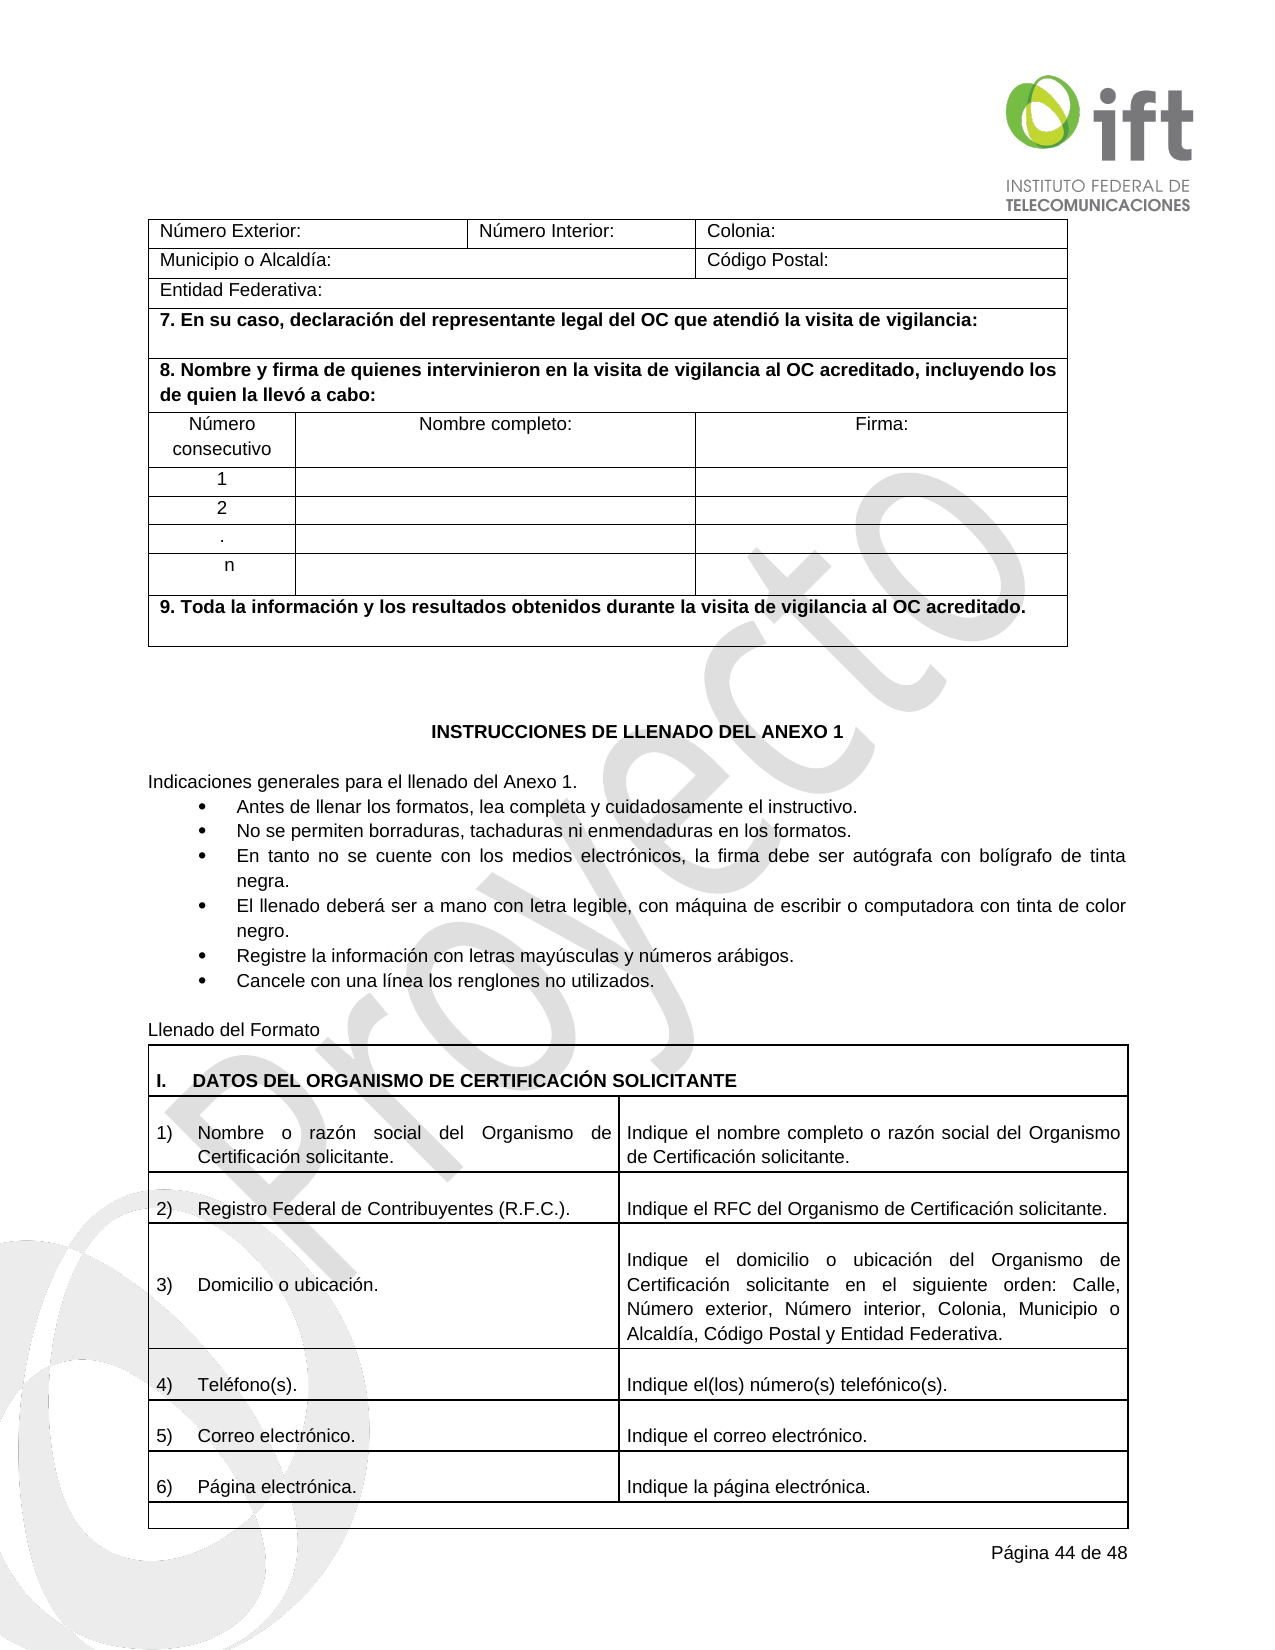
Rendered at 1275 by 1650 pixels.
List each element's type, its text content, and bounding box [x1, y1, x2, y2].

table_cell . [149, 525, 295, 553]
table_header DATOS DEL ORGANISMO DE CERTIFICACIÓN SOLICITANTE [149, 1046, 1127, 1095]
table_cell Nombre completo: [296, 413, 695, 467]
table_cell Indique el(los) número(s) telefónico(s). [620, 1349, 1127, 1399]
table_cell Entidad Federativa: [149, 279, 1067, 308]
table_cell Indique la página electrónica. [620, 1452, 1127, 1501]
table_cell Municipio o Alcaldía: [149, 249, 695, 278]
table_cell [296, 525, 695, 553]
list No se permiten borraduras, tachaduras ni enmendaduras en los formatos. [199, 820, 1127, 842]
table_cell [696, 554, 1067, 595]
table_cell Indique el RFC del Organismo de Certificación solicitante. [620, 1173, 1127, 1222]
list Antes de llenar los formatos, lea completa y cuidadosamente el instructivo. [199, 795, 1127, 817]
table_cell 3) Domicilio o ubicación. [149, 1224, 618, 1348]
table_cell 2) Registro Federal de Contribuyentes (R.F.C.). [149, 1173, 618, 1222]
table_cell 1 [149, 468, 295, 496]
text Indicaciones generales para el llenado del Anexo 1. [148, 771, 1127, 792]
table_cell 8. Nombre y firma de quienes intervinieron en la visita de vigilancia al OC acreditado, incluyendo los de quien la llevó a cabo: [149, 359, 1067, 412]
table_cell n [149, 554, 295, 595]
table_cell Indique el nombre completo o razón social del Organismo de Certificación solicitante. [620, 1097, 1127, 1171]
table_cell 6) Página electrónica. [149, 1452, 618, 1501]
table_cell 4) Teléfono(s). [149, 1349, 618, 1399]
table_cell [696, 468, 1067, 496]
table_cell [696, 525, 1067, 553]
table_cell Código Postal: [696, 249, 1067, 278]
text Llenado del Formato [148, 1019, 1127, 1041]
table_cell Número Interior: [468, 220, 695, 248]
table_cell Número Exterior: [149, 220, 467, 248]
table_cell Indique el domicilio o ubicación del Organismo de Certificación solicitante en el siguiente orden: Calle, Número exterior, Número interior, Colonia, Municipio o Alcaldía, Código Postal y Entidad Federativa. [620, 1224, 1127, 1348]
text INSTRUCCIONES DE LLENADO DEL ANEXO 1 [148, 721, 1127, 743]
table_cell 2 [149, 497, 295, 524]
table_cell Firma: [696, 413, 1067, 467]
table_cell [296, 554, 695, 595]
list Registre la información con letras mayúsculas y números arábigos. [199, 944, 1127, 966]
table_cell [149, 1503, 1127, 1527]
table_cell Colonia: [696, 220, 1067, 248]
table_cell [696, 497, 1067, 524]
table_cell Indique el correo electrónico. [620, 1401, 1127, 1450]
list Cancele con una línea los renglones no utilizados. [199, 969, 1127, 991]
table_cell 7. En su caso, declaración del representante legal del OC que atendió la visita de vigilancia: [149, 309, 1067, 358]
table_cell Número consecutivo [149, 413, 295, 467]
table_cell 5) Correo electrónico. [149, 1401, 618, 1450]
table_cell [296, 468, 695, 496]
table_cell 1) Nombre o razón social del Organismo de Certificación solicitante. [149, 1097, 618, 1171]
list El llenado deberá ser a mano con letra legible, con máquina de escribir o computadora con tinta de color negro. [199, 895, 1127, 941]
list En tanto no se cuente con los medios electrónicos, la firma debe ser autógrafa con bolígrafo de tinta negra. [199, 845, 1127, 892]
table_cell 9. Toda la información y los resultados obtenidos durante la visita de vigilancia al OC acreditado. [149, 596, 1067, 646]
picture [0, 0, 1269, 1650]
table_cell [296, 497, 695, 524]
